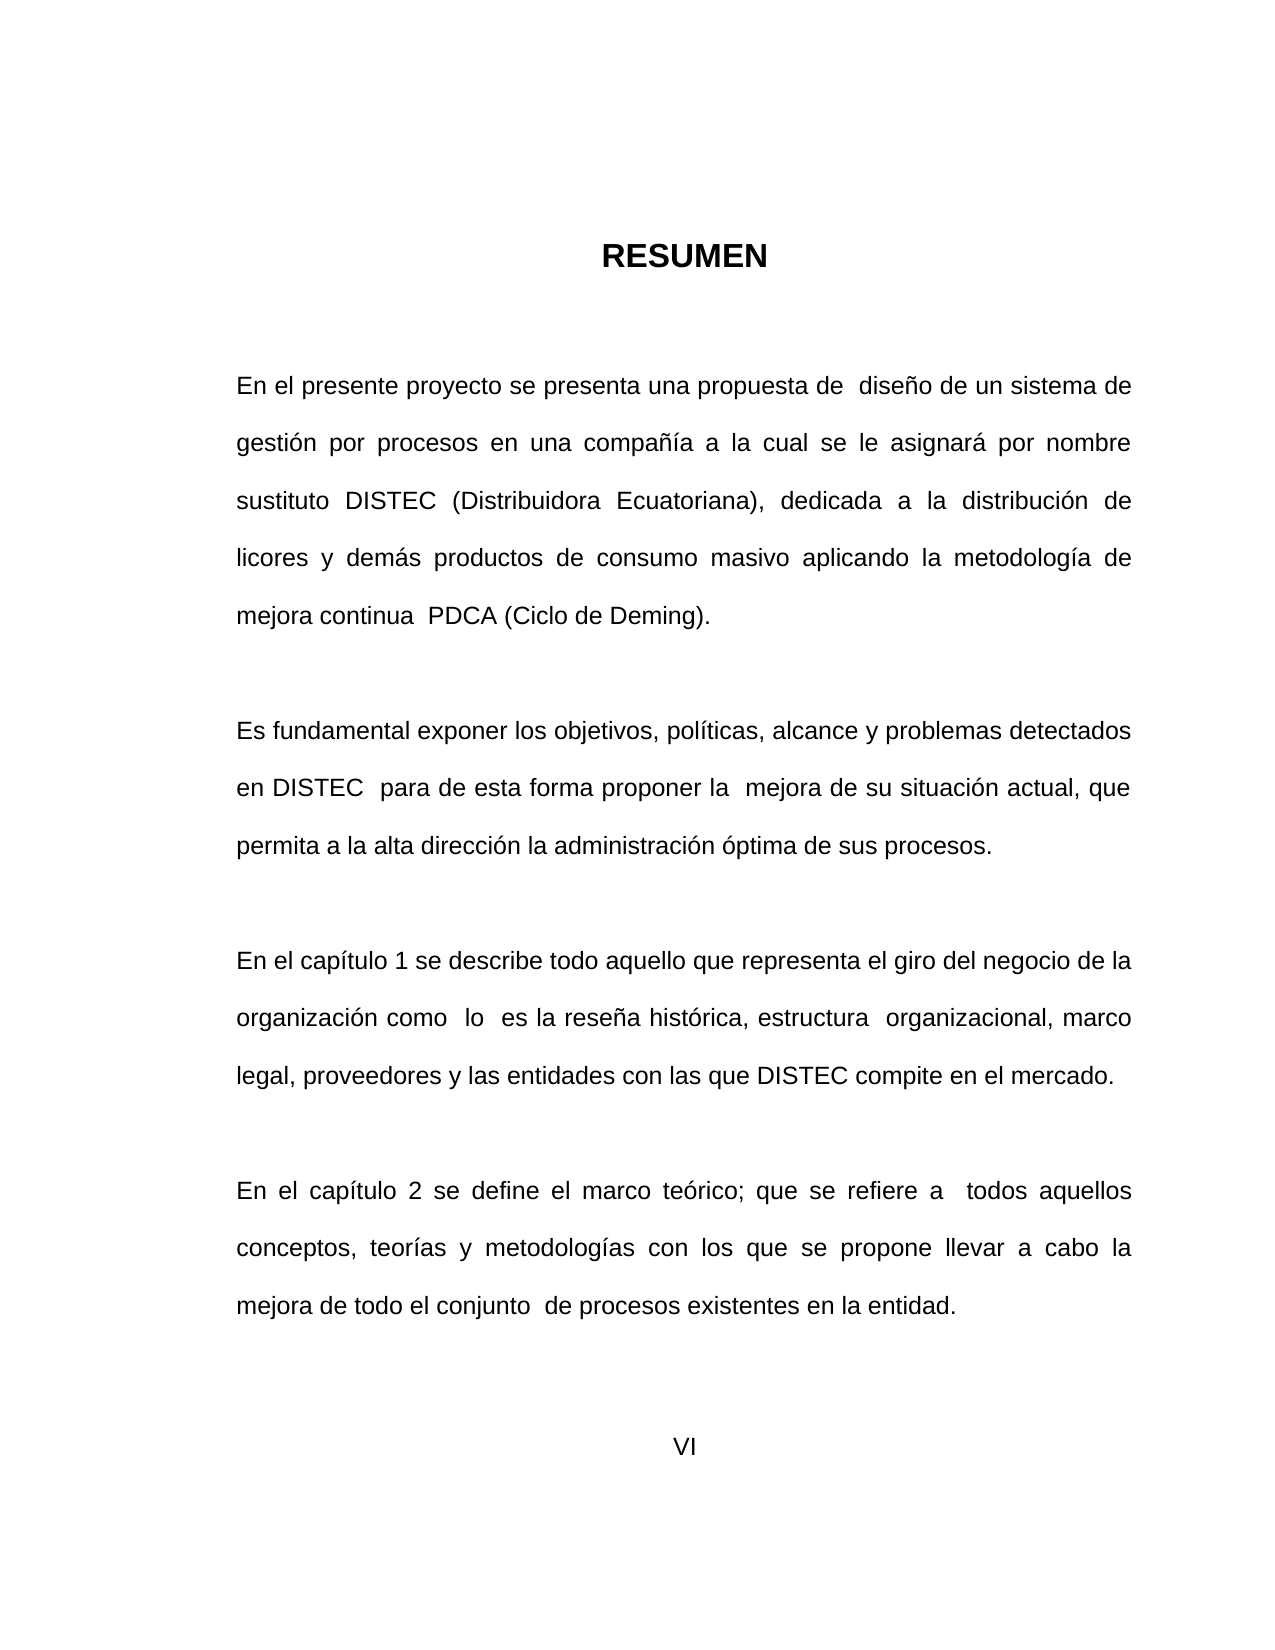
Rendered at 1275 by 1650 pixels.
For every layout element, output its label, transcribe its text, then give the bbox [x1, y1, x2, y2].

text RESUMEN [236, 236, 1133, 275]
text En el capítulo 1 se describe todo aquello que representa el giro del negocio de la organización como lo es la reseña histórica, estructura organizacional, marco legal, proveedores y las entidades con las que DISTEC compite en el mercado. [236, 946, 1133, 1089]
text En el capítulo 2 se define el marco teórico; que se refiere a todos aquellos conceptos, teorías y metodologías con los que se propone llevar a cabo la mejora de todo el conjunto de procesos existentes en la entidad. [236, 1176, 1133, 1319]
text Es fundamental exponer los objetivos, políticas, alcance y problemas detectados en DISTEC para de esta forma proponer la mejora de su situación actual, que permita a la alta dirección la administración óptima de sus procesos. [236, 716, 1133, 859]
text En el presente proyecto se presenta una propuesta de diseño de un sistema de gestión por procesos en una compañía a la cual se le asignará por nombre sustituto DISTEC (Distribuidora Ecuatoriana), dedicada a la distribución de licores y demás productos de consumo masivo aplicando la metodología de mejora continua PDCA (Ciclo de Deming). [236, 371, 1133, 629]
